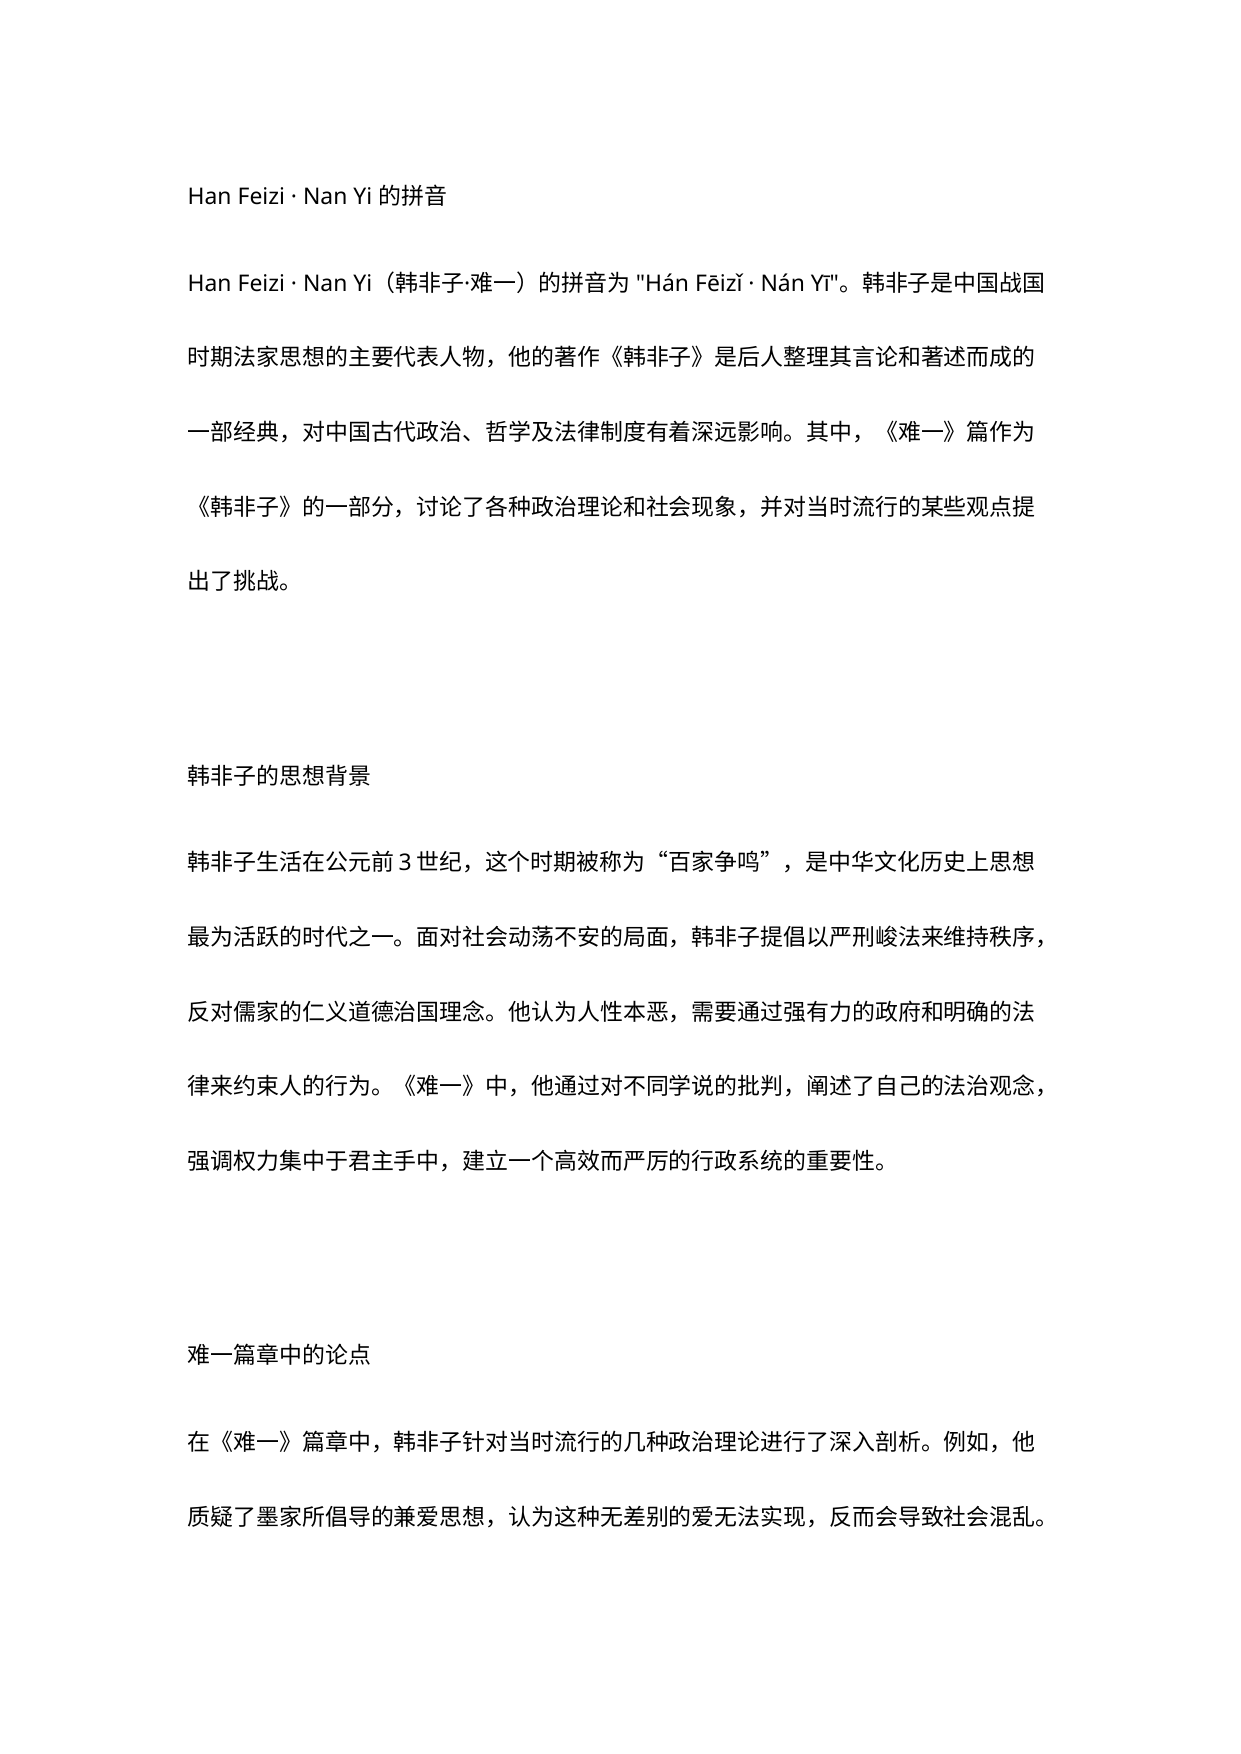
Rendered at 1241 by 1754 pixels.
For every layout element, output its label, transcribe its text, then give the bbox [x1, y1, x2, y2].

text Han Feizi · Nan Yi（韩非子·难一）的拼音为 "Hán Fēizǐ · Nán Yī"。韩非子是中国战国时期法家思想的主要代表人物，他的著作《韩非子》是后人整理其言论和著述而成的一部经典，对中国古代政治、哲学及法律制度有着深远影响。其中，《难一》篇作为《韩非子》的一部分，讨论了各种政治理论和社会现象，并对当时流行的某些观点提出了挑战。 [187, 249, 1053, 612]
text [187, 1408, 1053, 1547]
text 韩非子的思想背景 [187, 742, 1053, 807]
text Han Feizi · Nan Yi 的拼音 [187, 162, 1053, 227]
text 难一篇章中的论点 [187, 1321, 1053, 1386]
text 韩非子生活在公元前3世纪，这个时期被称为“百家争鸣”，是中华文化历史上思想最为活跃的时代之一。面对社会动荡不安的局面，韩非子提倡以严刑峻法来维持秩序，反对儒家的仁义道德治国理念。他认为人性本恶，需要通过强有力的政府和明确的法律来约束人的行为。《难一》中，他通过对不同学说的批判，阐述了自己的法治观念，强调权力集中于君主手中，建立一个高效而严厉的行政系统的重要性。 [187, 828, 1053, 1192]
